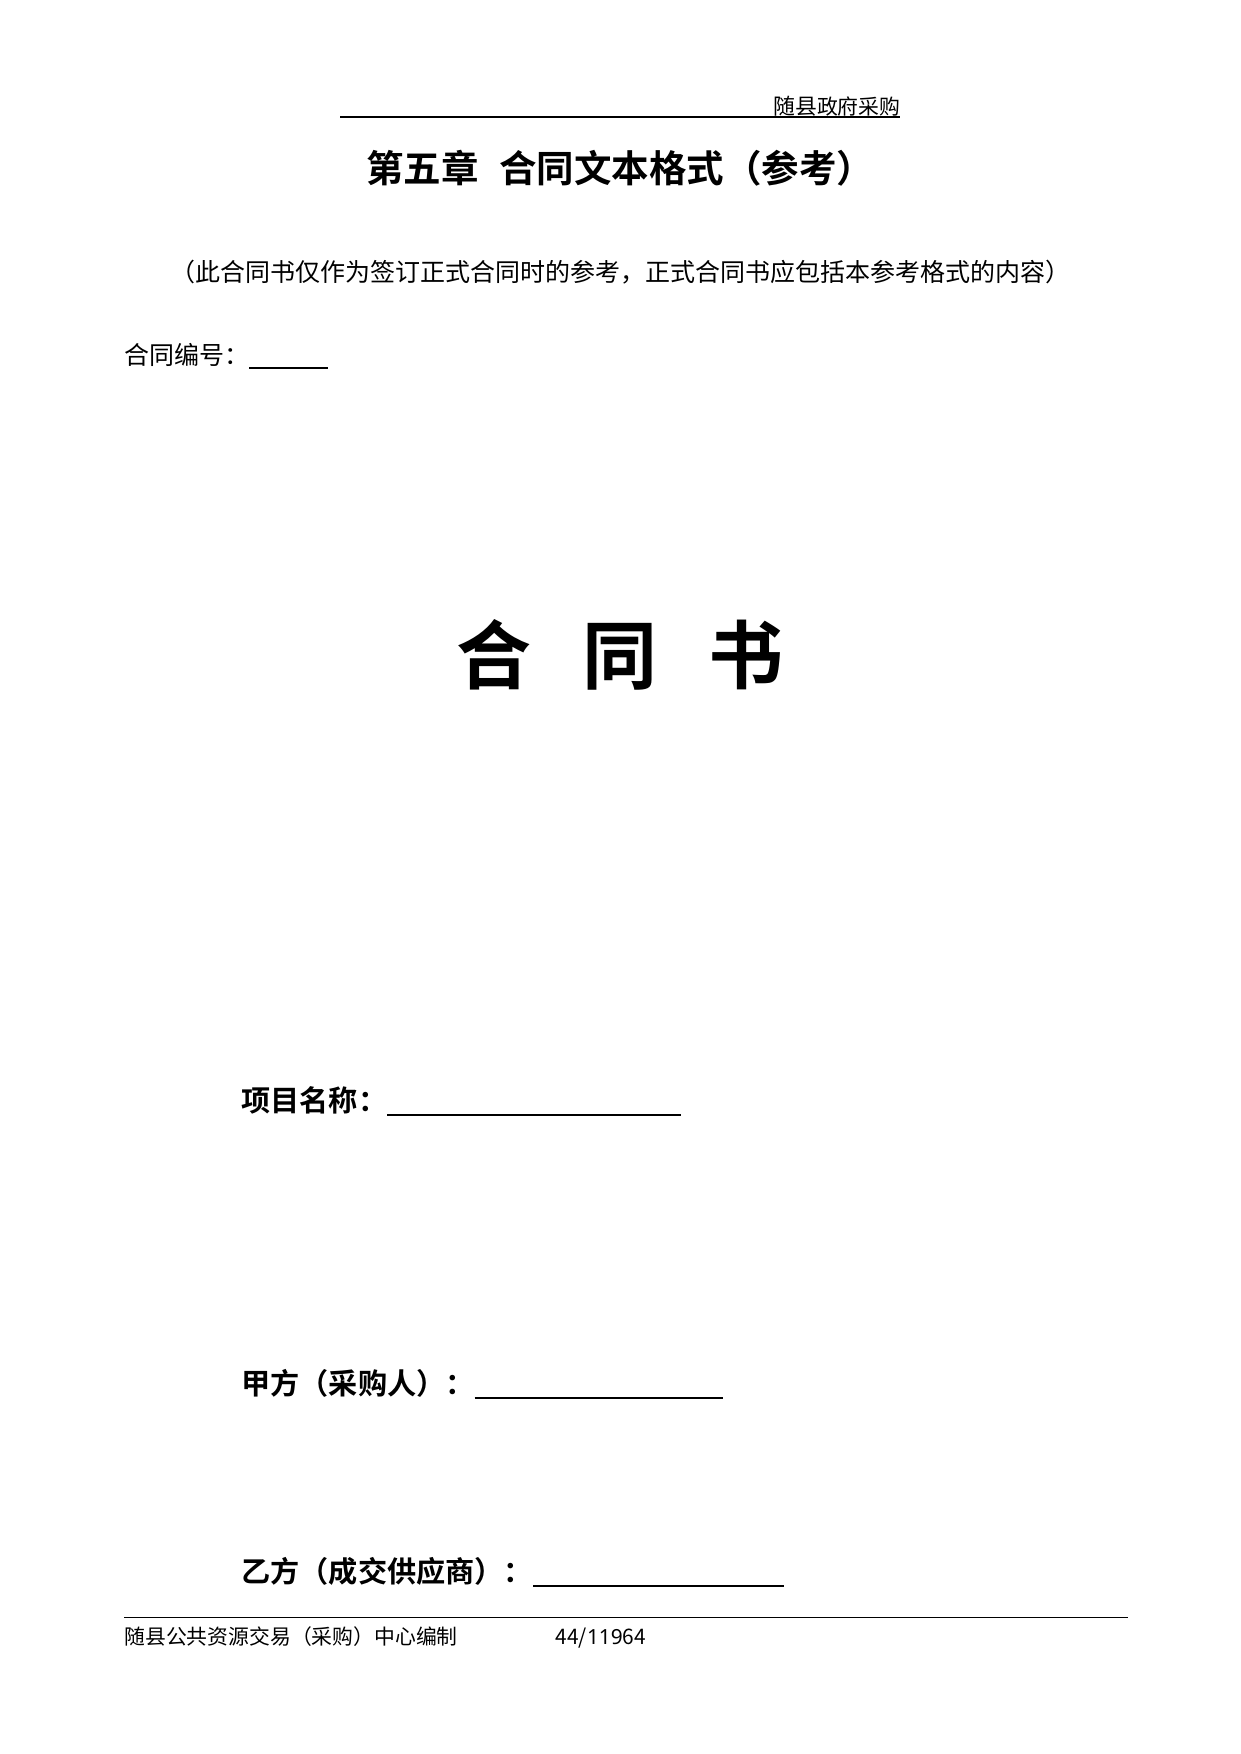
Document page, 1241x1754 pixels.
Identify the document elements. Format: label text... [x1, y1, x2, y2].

text 乙方（成交供应商）： [124, 1538, 1116, 1603]
text 甲方（采购人）： [124, 1349, 1116, 1414]
subtitle 合同文本格式（参考） [124, 134, 1116, 199]
text 合同编号： [124, 321, 1116, 386]
text 项目名称： [124, 1066, 1116, 1131]
text 合 同 书 [124, 586, 1116, 716]
text （此合同书仅作为签订正式合同时的参考，正式合同书应包括本参考格式的内容） [124, 238, 1116, 303]
